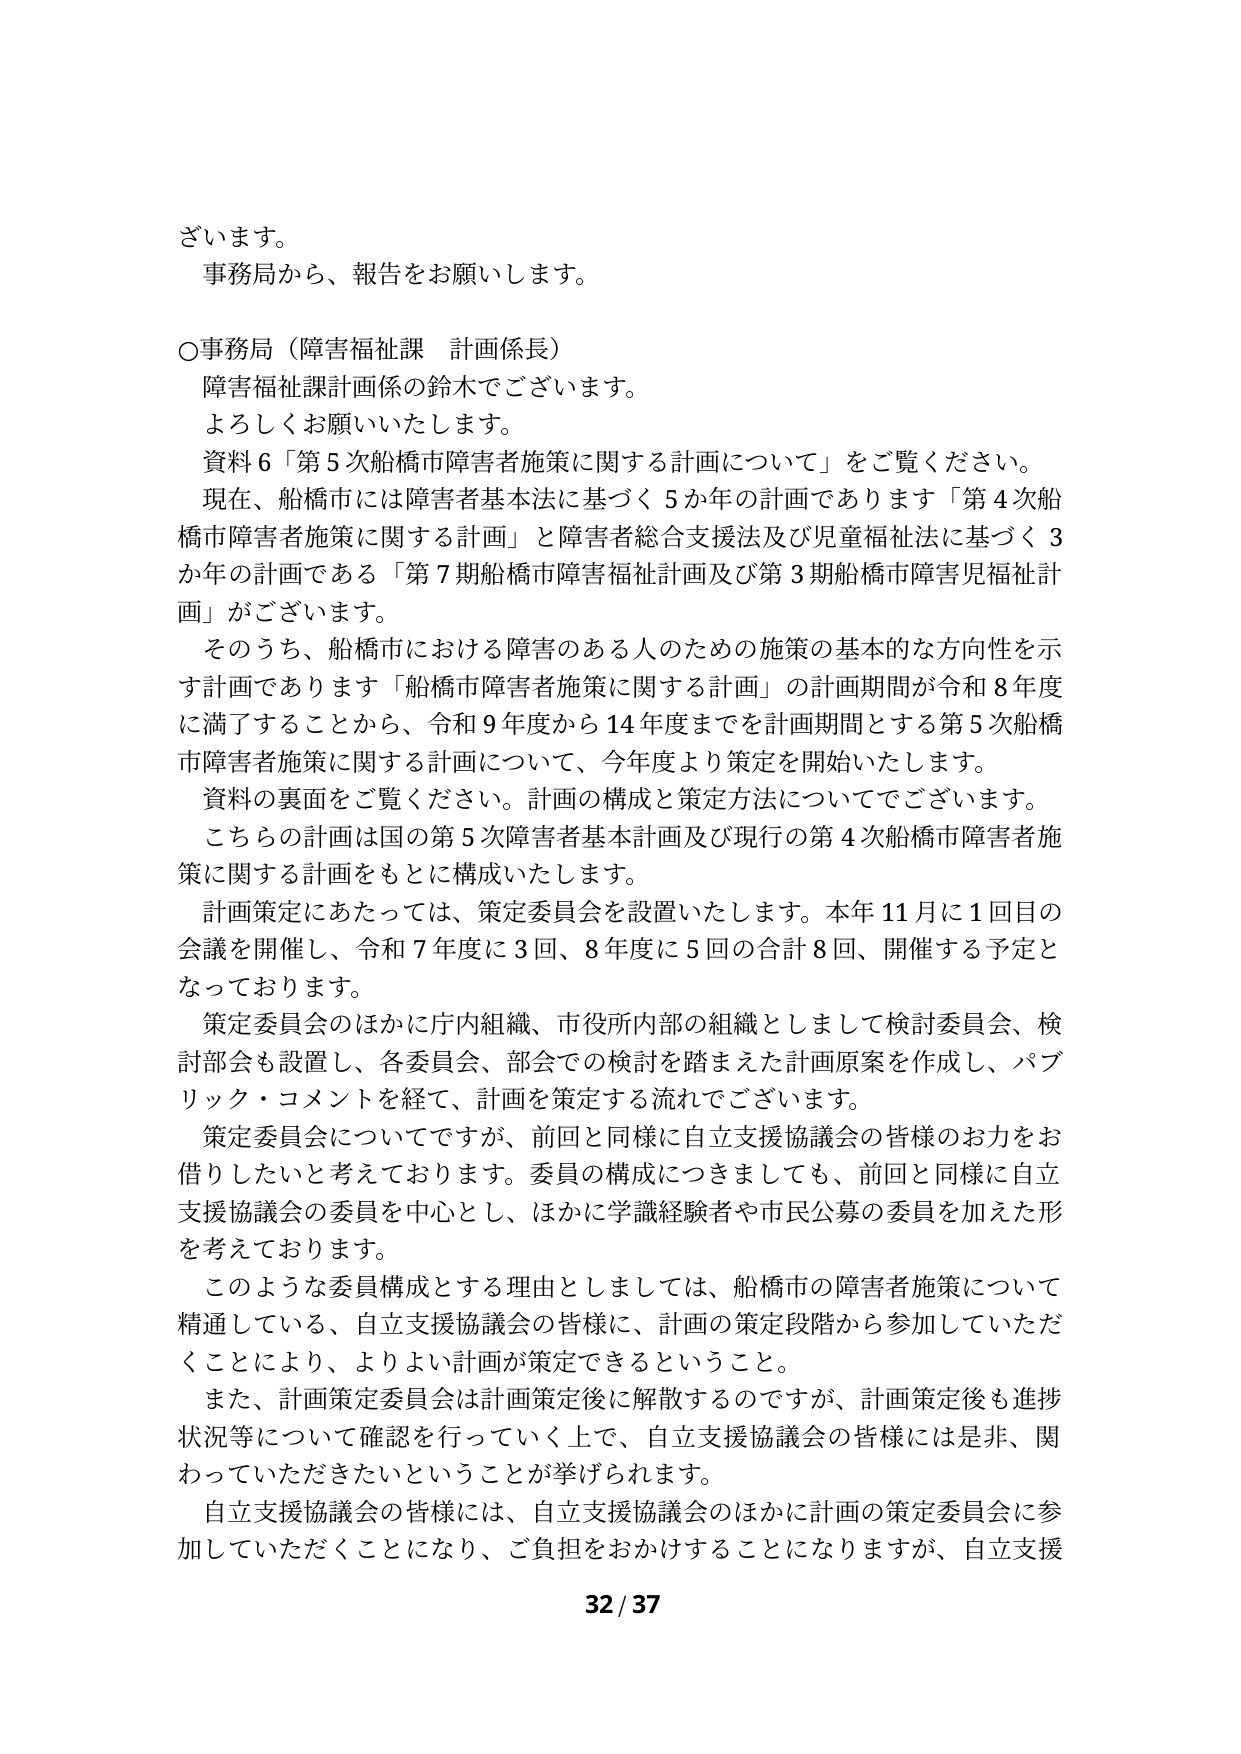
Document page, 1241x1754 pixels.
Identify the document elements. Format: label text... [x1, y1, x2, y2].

text よろしくお願いいたします。 [177, 404, 1063, 442]
text ○事務局（障害福祉課 計画係長） [177, 329, 1063, 367]
text 事務局から、報告をお願いします。 [177, 254, 1063, 292]
text 障害福祉課計画係の鈴木でございます。 [177, 367, 1063, 404]
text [177, 217, 1063, 254]
text また、計画策定委員会は計画策定後に解散するのですが、計画策定後も進捗状況等について確認を行っていく上で、自立支援協議会の皆様には是非、関わっていただきたいということが挙げられます。 [177, 1379, 1063, 1492]
text 現在、船橋市には障害者基本法に基づく5か年の計画であります「第4次船橋市障害者施策に関する計画」と障害者総合支援法及び児童福祉法に基づく3か年の計画である「第7期船橋市障害福祉計画及び第3期船橋市障害児福祉計画」がございます。 [177, 479, 1063, 629]
text そのうち、船橋市における障害のある人のための施策の基本的な方向性を示す計画であります「船橋市障害者施策に関する計画」の計画期間が令和8年度に満了することから、令和9年度から14年度までを計画期間とする第5次船橋市障害者施策に関する計画について、今年度より策定を開始いたします。 [177, 629, 1063, 779]
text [177, 1492, 1063, 1567]
text こちらの計画は国の第5次障害者基本計画及び現行の第4次船橋市障害者施策に関する計画をもとに構成いたします。 [177, 817, 1063, 892]
text 策定委員会のほかに庁内組織、市役所内部の組織としまして検討委員会、検討部会も設置し、各委員会、部会での検討を踏まえた計画原案を作成し、パブリック・コメントを経て、計画を策定する流れでございます。 [177, 1004, 1063, 1117]
text このような委員構成とする理由としましては、船橋市の障害者施策について精通している、自立支援協議会の皆様に、計画の策定段階から参加していただくことにより、よりよい計画が策定できるということ。 [177, 1267, 1063, 1379]
text 計画策定にあたっては、策定委員会を設置いたします。本年11月に1回目の会議を開催し、令和7年度に3回、8年度に5回の合計8回、開催する予定となっております。 [177, 892, 1063, 1004]
text 資料6「第5次船橋市障害者施策に関する計画について」をご覧ください。 [177, 442, 1063, 479]
text 策定委員会についてですが、前回と同様に自立支援協議会の皆様のお力をお借りしたいと考えております。委員の構成につきましても、前回と同様に自立支援協議会の委員を中心とし、ほかに学識経験者や市民公募の委員を加えた形を考えております。 [177, 1117, 1063, 1267]
text 資料の裏面をご覧ください。計画の構成と策定方法についてでございます。 [177, 779, 1063, 817]
